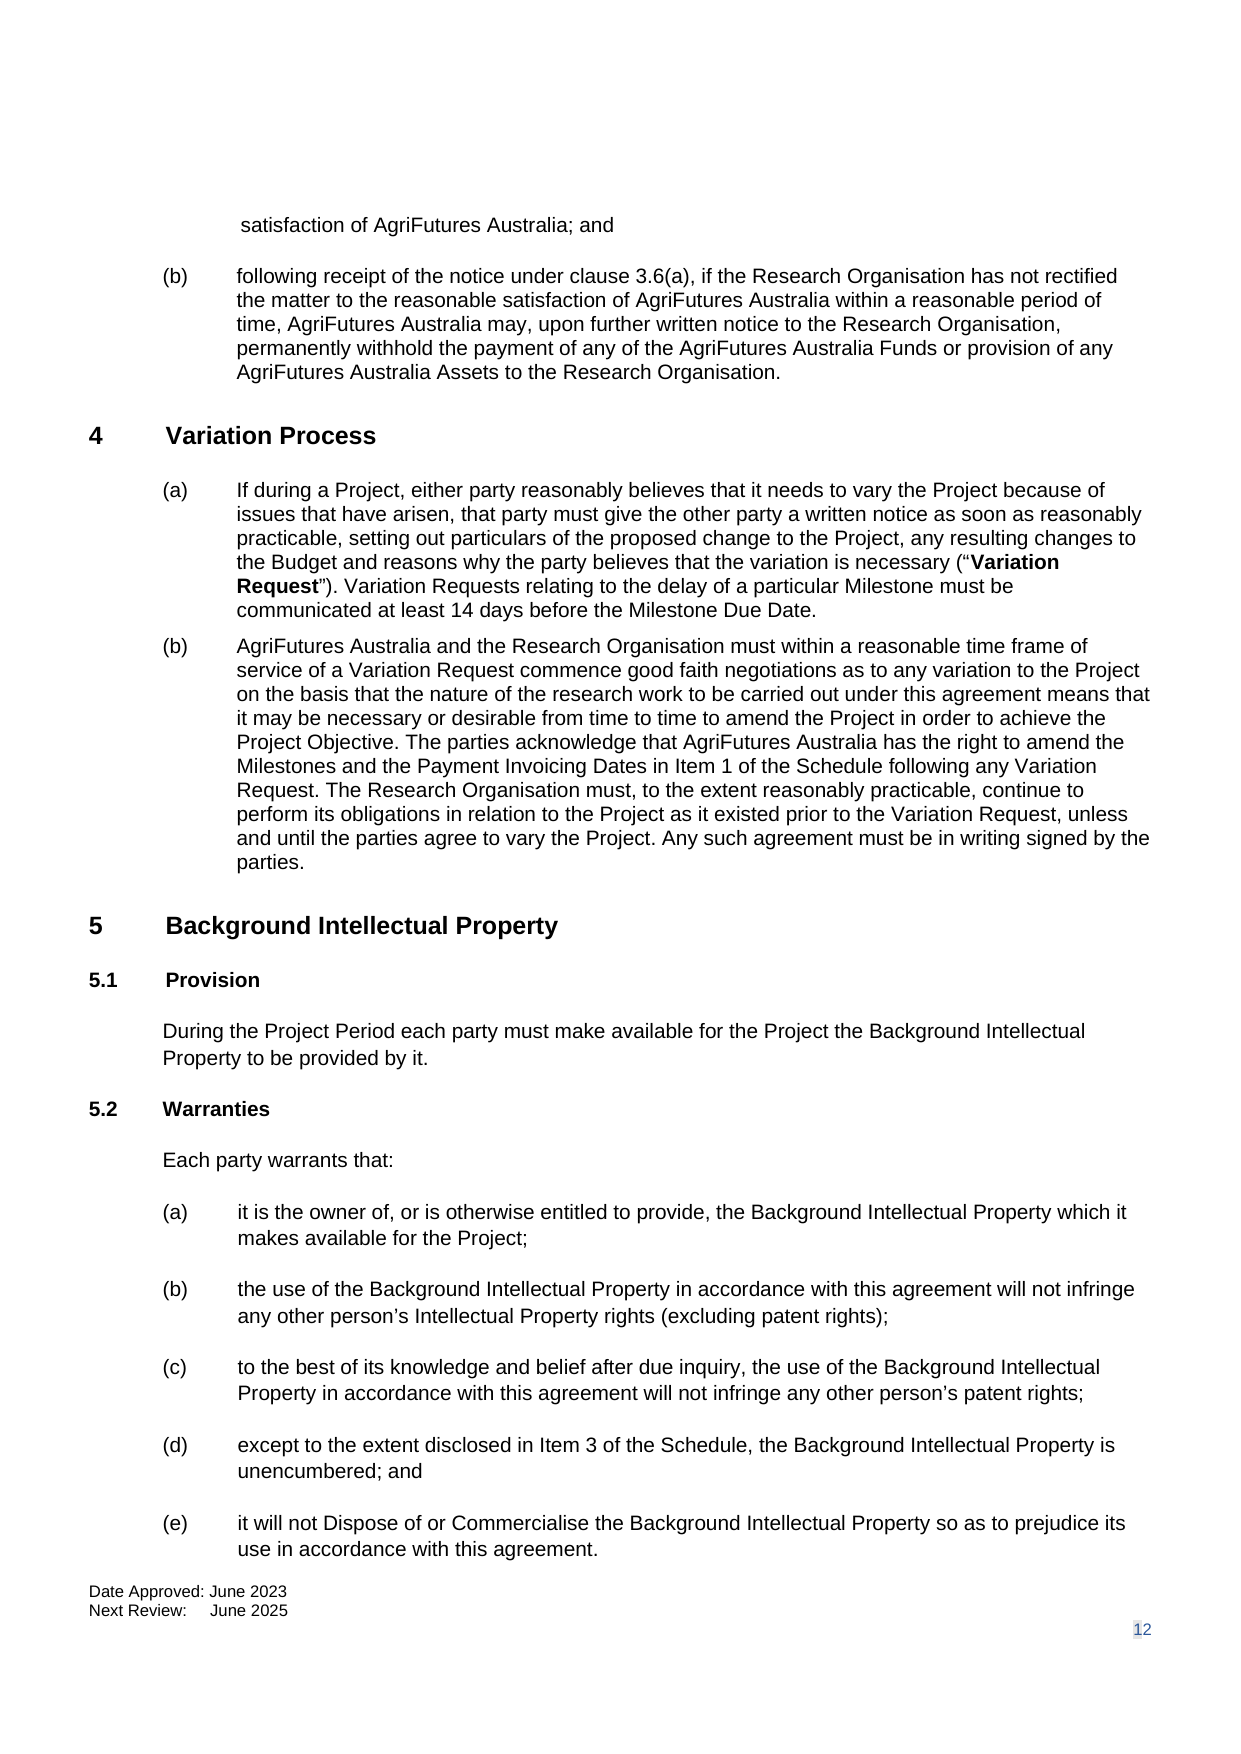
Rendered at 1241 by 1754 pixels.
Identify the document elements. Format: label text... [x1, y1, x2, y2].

subtitle it will not Dispose of or Commercialise the Background Intellectual Property so as to prejudice its use in accordance with this agreement. [162, 1510, 1152, 1561]
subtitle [239, 213, 1152, 237]
subtitle Warranties [89, 1097, 1152, 1121]
subtitle Background Intellectual Property [89, 911, 1152, 940]
subtitle to the best of its knowledge and belief after due inquiry, the use of the Background Intellectual Property in accordance with this agreement will not infringe any other person’s patent rights; [162, 1355, 1152, 1405]
subtitle Each party warrants that: [162, 1148, 1152, 1172]
subtitle the use of the Background Intellectual Property in accordance with this agreement will not infringe any other person’s Intellectual Property rights (excluding patent rights); [162, 1277, 1152, 1327]
subtitle Variation Process [89, 421, 1152, 450]
subtitle If during a Project, either party reasonably believes that it needs to vary the Project because of issues that have arisen, that party must give the other party a written notice as soon as reasonably practicable, setting out particulars of the proposed change to the Project, any resulting changes to the Budget and reasons why the party believes that the variation is necessary (“Variation Request”). Variation Requests relating to the delay of a particular Milestone must be communicated at least 14 days before the Milestone Due Date. [162, 478, 1152, 622]
subtitle Provision [89, 968, 1152, 992]
subtitle AgriFutures Australia and the Research Organisation must within a reasonable time frame of service of a Variation Request commence good faith negotiations as to any variation to the Project on the basis that the nature of the research work to be carried out under this agreement means that it may be necessary or desirable from time to time to amend the Project in order to achieve the Project Objective. The parties acknowledge that AgriFutures Australia has the right to amend the Milestones and the Payment Invoicing Dates in Item 1 of the Schedule following any Variation Request. The Research Organisation must, to the extent reasonably practicable, continue to perform its obligations in relation to the Project as it existed prior to the Variation Request, unless and until the parties agree to vary the Project. Any such agreement must be in writing signed by the parties. [162, 634, 1152, 874]
subtitle During the Project Period each party must make available for the Project the Background Intellectual Property to be provided by it. [162, 1019, 1152, 1069]
subtitle it is the owner of, or is otherwise entitled to provide, the Background Intellectual Property which it makes available for the Project; [162, 1199, 1152, 1250]
subtitle except to the extent disclosed in Item 3 of the Schedule, the Background Intellectual Property is unencumbered; and [162, 1433, 1152, 1483]
list following receipt of the notice under clause 3.6(a), if the Research Organisation has not rectified the matter to the reasonable satisfaction of AgriFutures Australia within a reasonable period of time, AgriFutures Australia may, upon further written notice to the Research Organisation, permanently withhold the payment of any of the AgriFutures Australia Funds or provision of any AgriFutures Australia Assets to the Research Organisation. [162, 264, 1152, 384]
